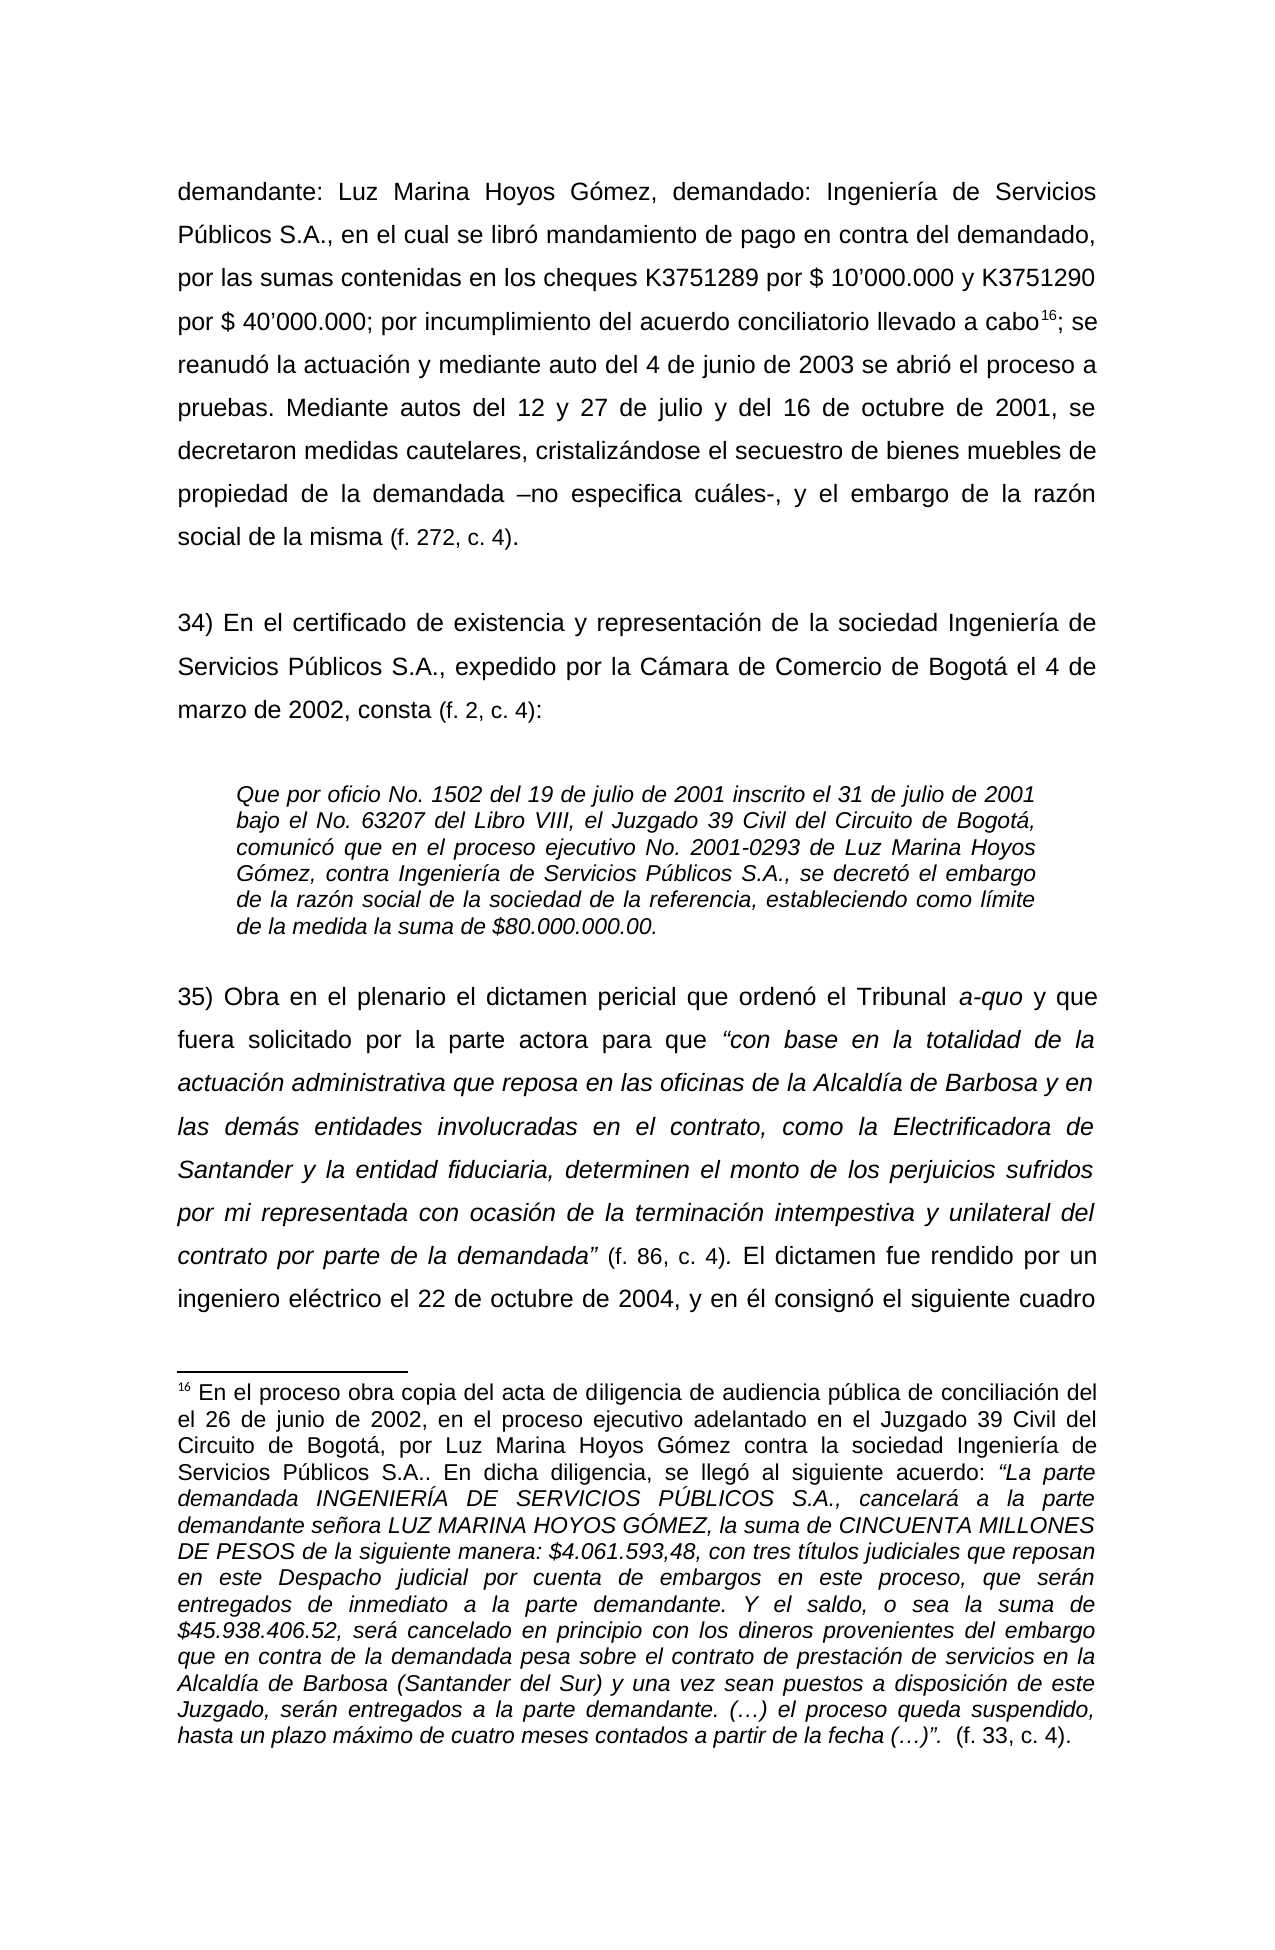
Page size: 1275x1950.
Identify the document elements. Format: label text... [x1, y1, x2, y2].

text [177, 177, 1098, 551]
text Que por oficio No. 1502 del 19 de julio de 2001 inscrito el 31 de julio de 2001 bajo el No. 63207 del Libro VIII, el Juzgado 39 Civil del Circuito de Bogotá, comunicó que en el proceso ejecutivo No. 2001-0293 de Luz Marina Hoyos Gómez, contra Ingeniería de Servicios Públicos S.A., se decretó el embargo de la razón social de la sociedad de la referencia, estableciendo como límite de la medida la suma de $80.000.000.00. [236, 781, 1039, 939]
text 34) En el certificado de existencia y representación de la sociedad Ingeniería de Servicios Públicos S.A., expedido por la Cámara de Comercio de Bogotá el 4 de marzo de 2002, consta (f. 2, c. 4): [177, 608, 1098, 723]
text 35) Obra en el plenario el dictamen pericial que ordenó el Tribunal a-quo y que fuera solicitado por la parte actora para que “con base en la totalidad de la actuación administrativa que reposa en las oficinas de la Alcaldía de Barbosa y en las demás entidades involucradas en el contrato, como la Electrificadora de Santander y la entidad fiduciaria, determinen el monto de los perjuicios sufridos por mi representada con ocasión de la terminación intempestiva y unilateral del contrato por parte de la demandada” (f. 86, c. 4). El dictamen fue rendido por un ingeniero eléctrico el 22 de octubre de 2004, y en él consignó el siguiente cuadro explicativo de los perjuicios que calculó, en un monto de $ 2.517’013.772 (f. 273 a 279, c. 4): [177, 982, 1098, 1313]
